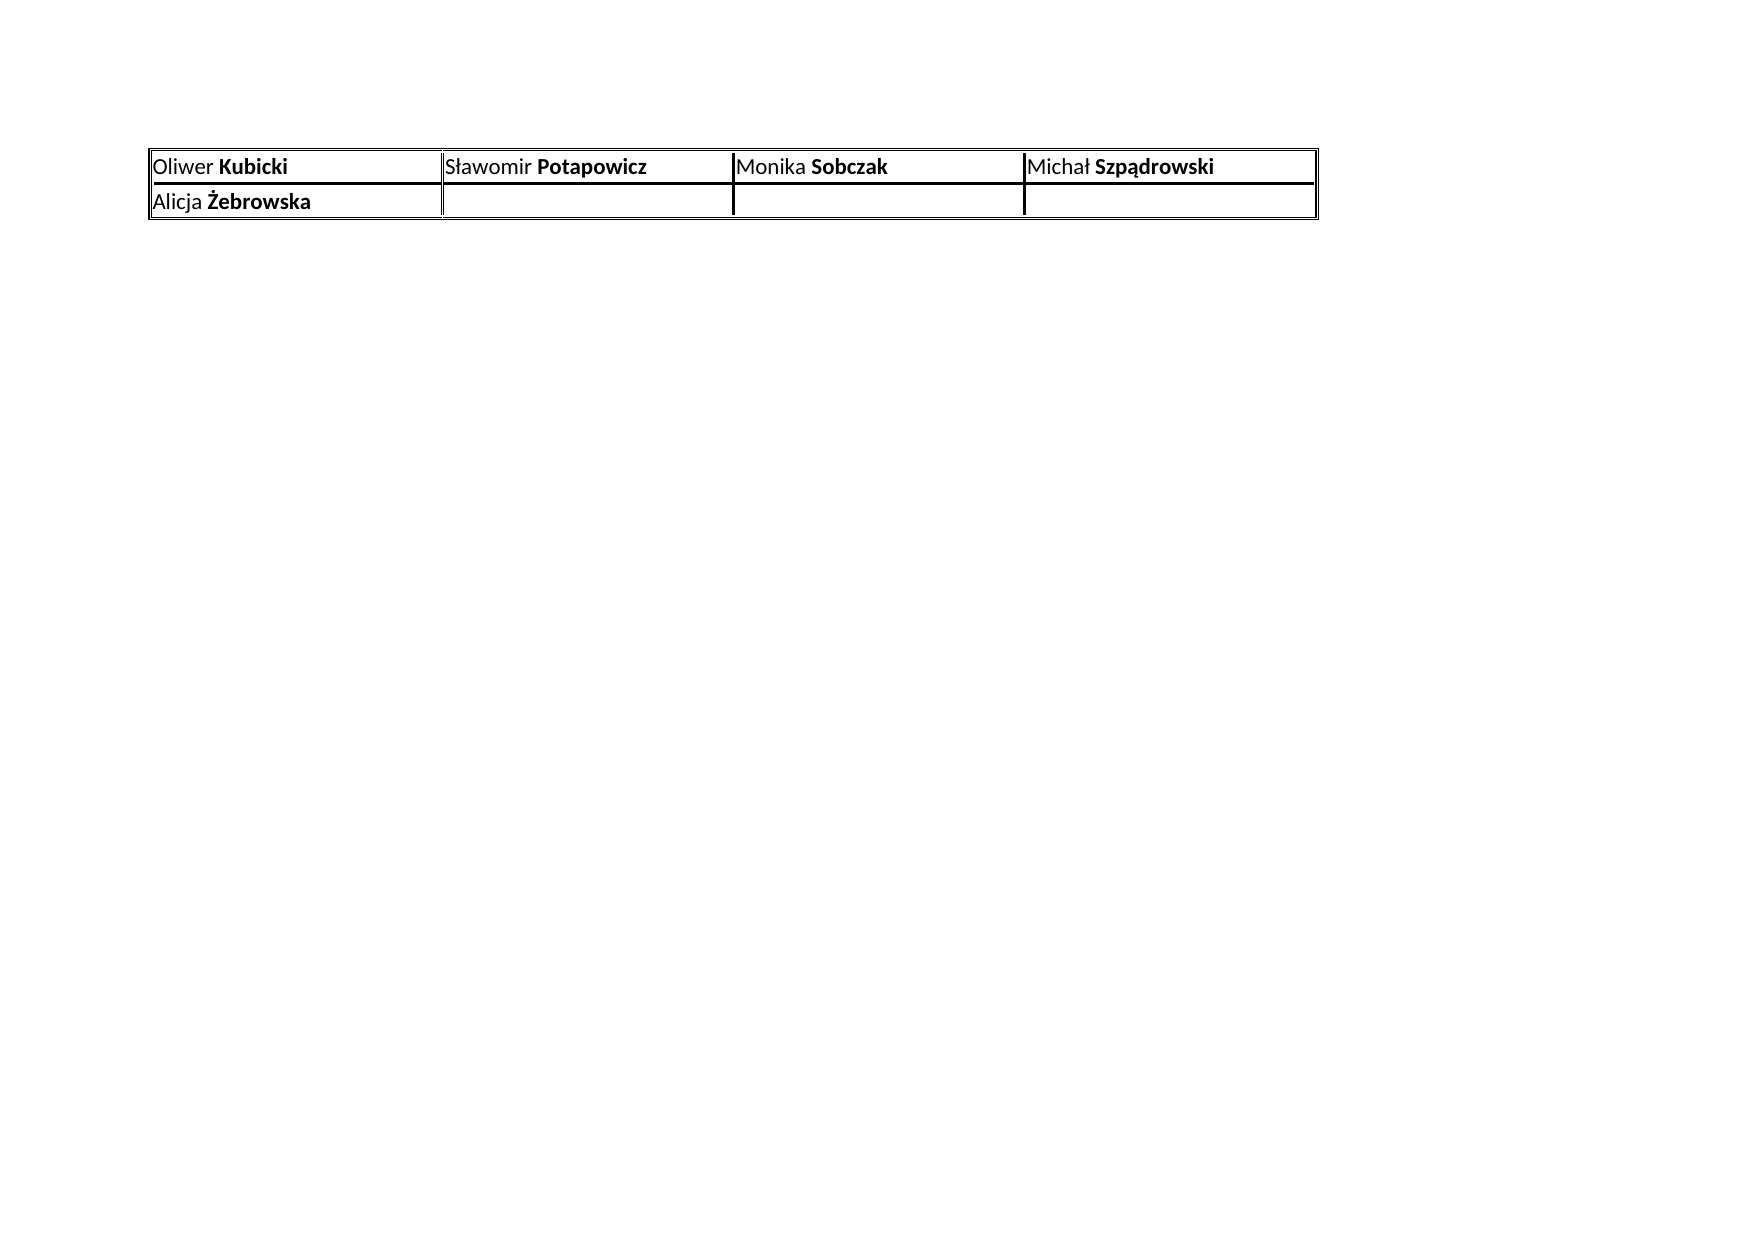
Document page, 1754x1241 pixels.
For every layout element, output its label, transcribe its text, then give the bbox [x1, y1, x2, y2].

table_cell Oliwer Kubicki [152, 151, 442, 182]
table_cell Alicja Żebrowska [152, 182, 442, 216]
table_cell [1024, 182, 1315, 216]
table_cell Michał Szpądrowski [1024, 151, 1315, 182]
table_cell [733, 185, 1024, 216]
table_cell Monika Sobczak [733, 151, 1024, 182]
table_cell Sławomir Potapowicz [443, 151, 733, 182]
table_cell [443, 185, 733, 216]
